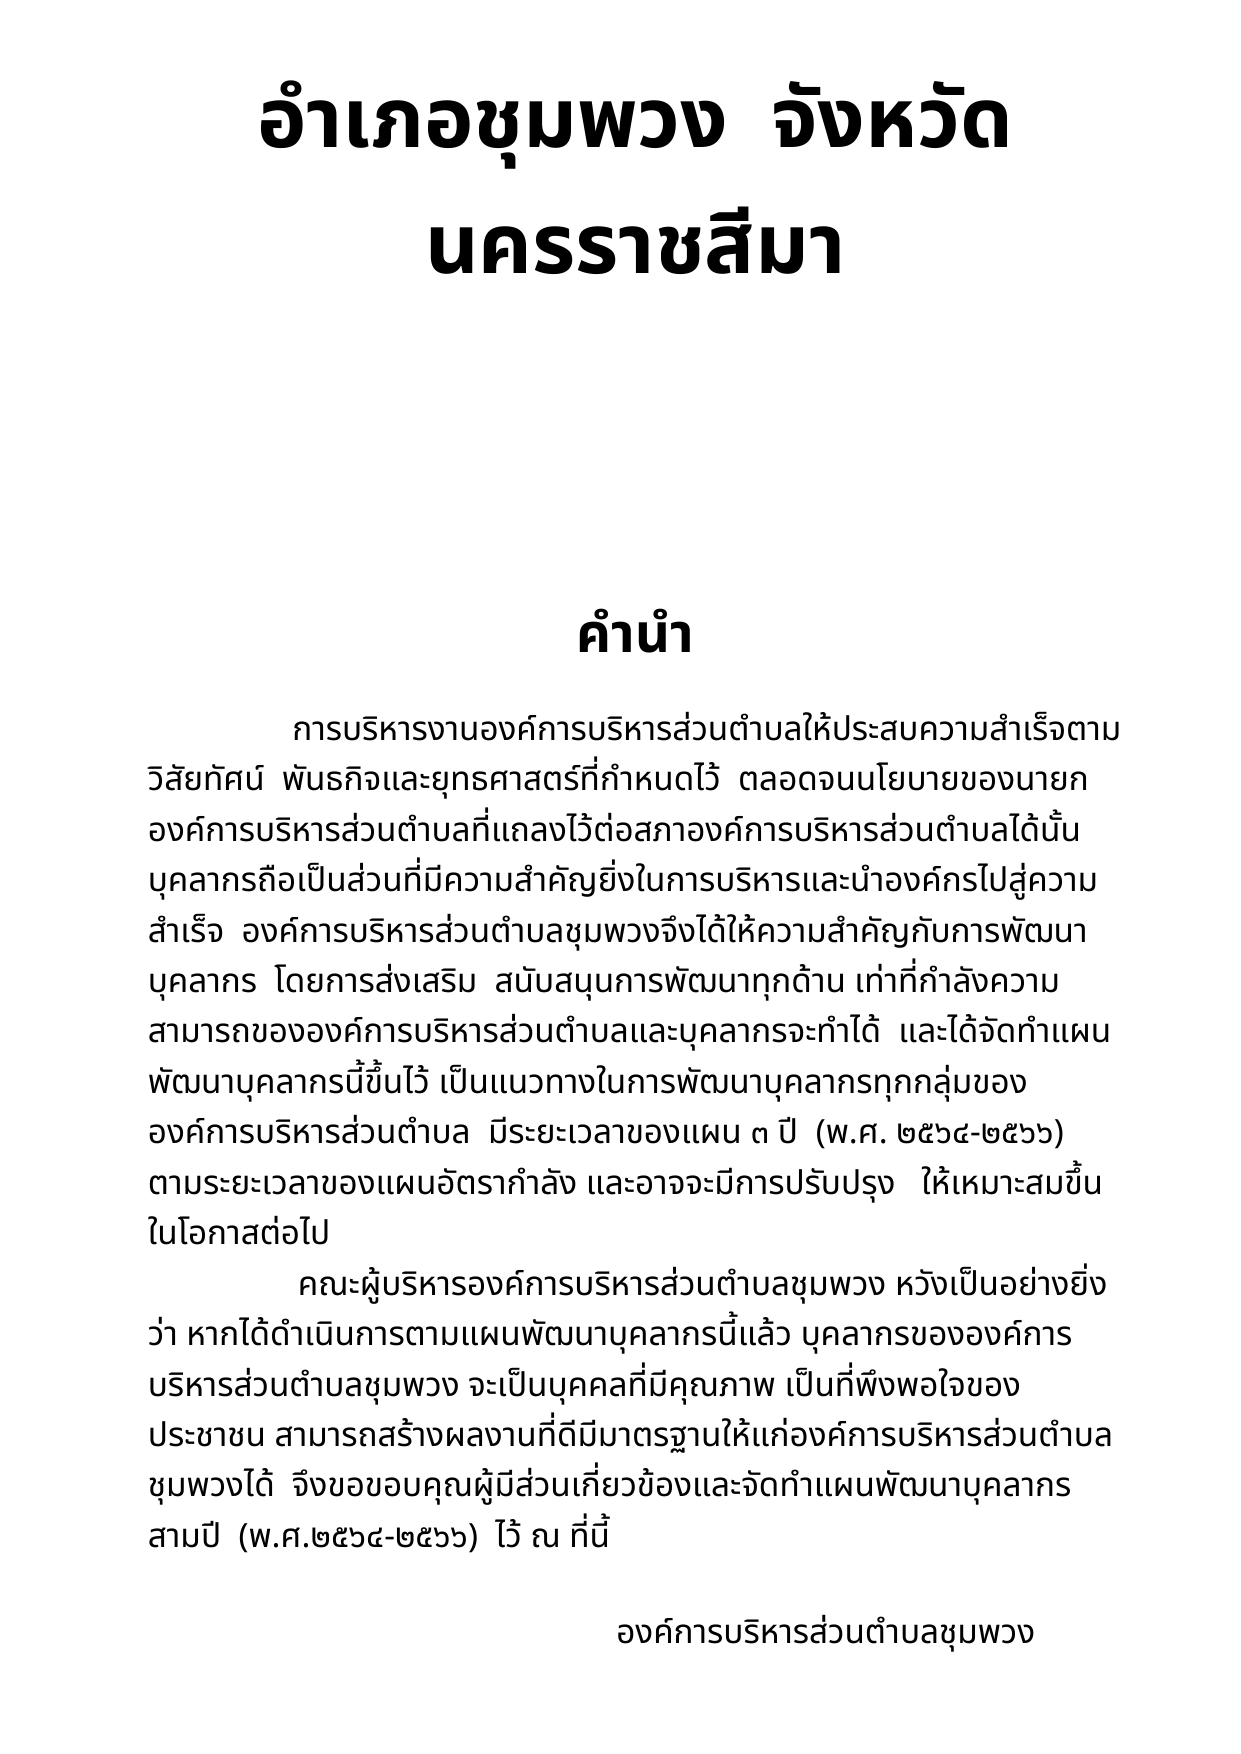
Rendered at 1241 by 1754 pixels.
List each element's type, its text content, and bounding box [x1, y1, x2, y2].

text การบริหารงานองค์การบริหารส่วนตำบลให้ประสบความสำเร็จตามวิสัยทัศน์ พันธกิจและยุทธศาสตร์ที่กำหนดไว้ ตลอดจนนโยบายของนายกองค์การบริหารส่วนตำบลที่แถลงไว้ต่อสภาองค์การบริหารส่วนตำบลได้นั้น บุคลากรถือเป็นส่วนที่มีความสำคัญยิ่งในการบริหารและนำองค์กรไปสู่ความสำเร็จ องค์การบริหารส่วนตำบลชุมพวงจึงได้ให้ความสำคัญกับการพัฒนาบุคลากร โดยการส่งเสริม สนับสนุนการพัฒนาทุกด้าน เท่าที่กำลังความสามารถขององค์การบริหารส่วนตำบลและบุคลากรจะทำได้ และได้จัดทำแผนพัฒนาบุคลากรนี้ขึ้นไว้ เป็นแนวทางในการพัฒนาบุคลากรทุกกลุ่มขององค์การบริหารส่วนตำบล มีระยะเวลาของแผน ๓ ปี (พ.ศ. ๒๕๖๔-๒๕๖๖) ตามระยะเวลาของแผนอัตรากำลัง และอาจจะมีการปรับปรุง ให้เหมาะสมขึ้นในโอกาสต่อไป [148, 705, 1122, 1260]
text คำนำ [148, 595, 1122, 677]
text คณะผู้บริหารองค์การบริหารส่วนตำบลชุมพวง หวังเป็นอย่างยิ่งว่า หากได้ดำเนินการตามแผนพัฒนาบุคลากรนี้แล้ว บุคลากรขององค์การบริหารส่วนตำบลชุมพวง จะเป็นบุคคลที่มีคุณภาพ เป็นที่พึงพอใจของประชาชน สามารถสร้างผลงานที่ดีมีมาตรฐานให้แก่องค์การบริหารส่วนตำบลชุมพวงได้ จึงขอขอบคุณผู้มีส่วนเกี่ยวข้องและจัดทำแผนพัฒนาบุคลากรสามปี (พ.ศ.๒๕๖๔-๒๕๖๖) ไว้ ณ ที่นี้ [148, 1260, 1122, 1562]
text อำเภอชุมพวง จังหวัดนครราชสีมา [148, 59, 1122, 311]
text องค์การบริหารส่วนตำบลชุมพวง [148, 1608, 1122, 1658]
